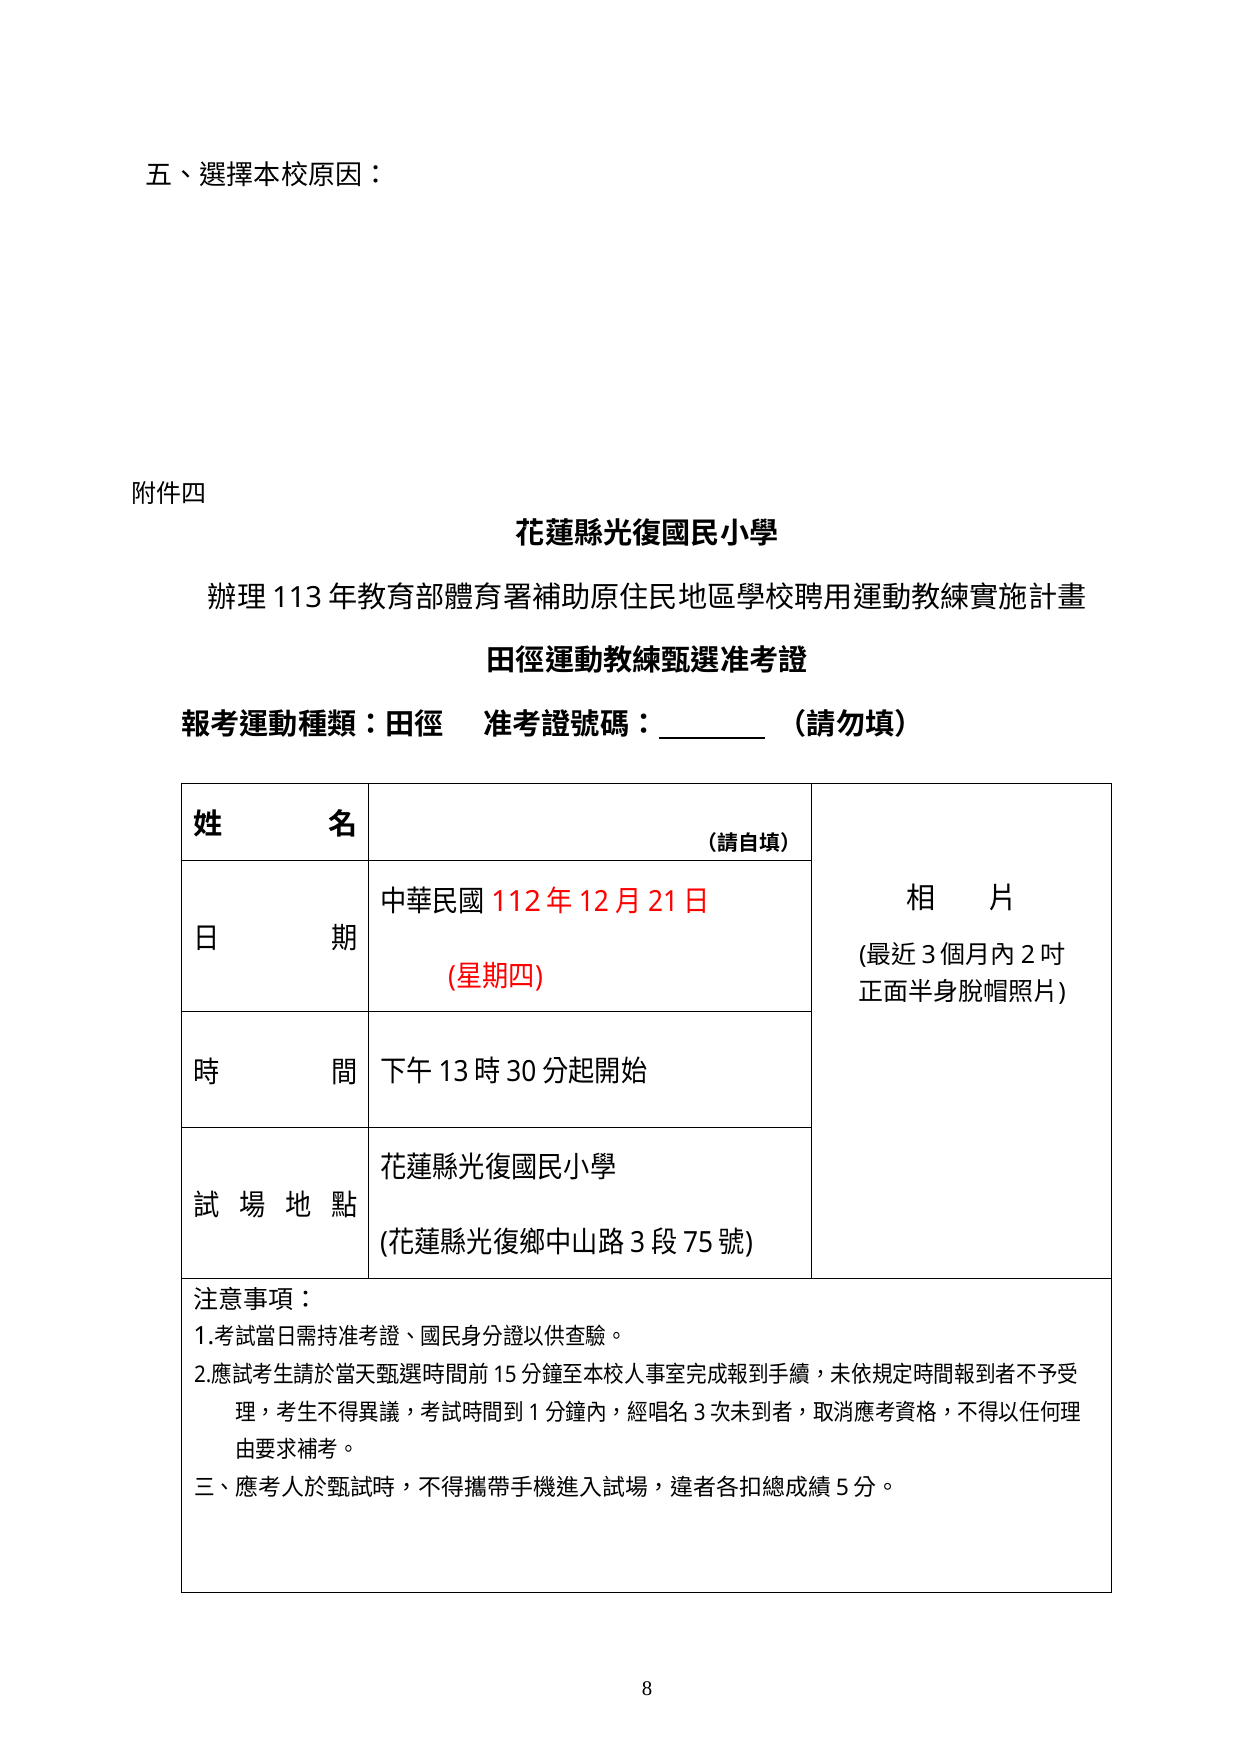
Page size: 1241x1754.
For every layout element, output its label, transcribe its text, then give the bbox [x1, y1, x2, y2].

text 報考運動種類：田徑 准考證號碼： （請勿填） [181, 700, 1162, 743]
table_cell 時間 [182, 1012, 368, 1127]
table_cell 注意事項： 1.考試當日需持准考證、國民身分證以供查驗。 2.應試考生請於當天甄選時間前15分鐘至本校人事室完成報到手續，未依規定時間報到者不予受理，考生不得異議，考試時間到1分鐘內，經唱名3次未到者，取消應考資格，不得以任何理由要求補考。 三、應考人於甄試時，不得攜帶手機進入試場，違者各扣總成績5分。 [182, 1279, 1111, 1592]
table_header 相 片 (最近3個月內2吋正面半身脫帽照片) [812, 784, 1111, 1278]
table_cell 試場地點 [182, 1128, 368, 1278]
table_cell 日期 [182, 861, 368, 1011]
table_cell 中華民國112年12 月 21日 (星期四) [369, 861, 811, 1011]
table_cell 下午13時30分起開始 [369, 1012, 811, 1127]
table_header （請自填） [369, 784, 811, 860]
text 辦理113年教育部體育署補助原住民地區學校聘用運動教練實施計畫 [131, 573, 1162, 616]
text 田徑運動教練甄選准考證 [131, 637, 1162, 679]
text 五、選擇本校原因： [131, 135, 1162, 210]
table_cell 花蓮縣光復國民小學 (花蓮縣光復鄉中山路3段75號) [369, 1128, 811, 1278]
text 花蓮縣光復國民小學 [131, 510, 1162, 552]
table_header 姓名 [182, 784, 368, 860]
text 附件四 [131, 472, 1174, 510]
